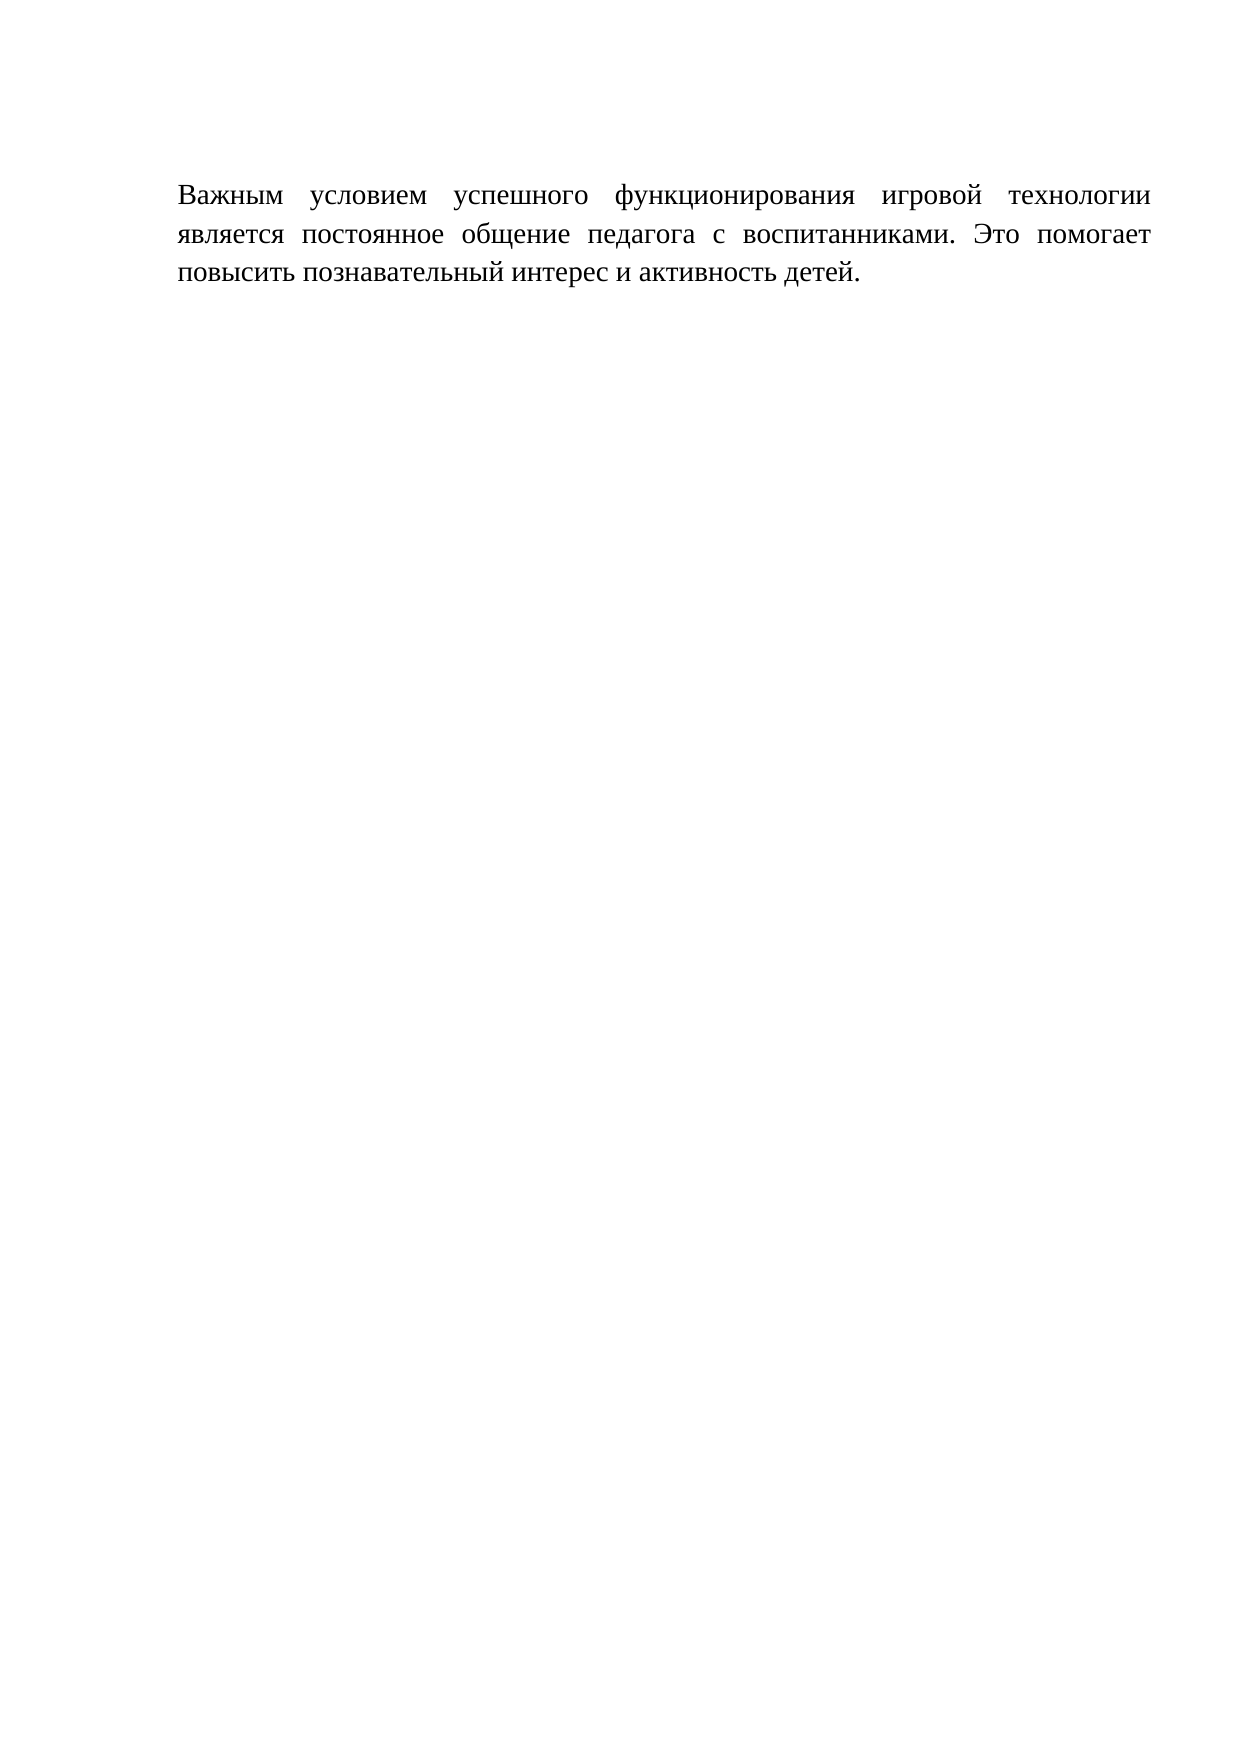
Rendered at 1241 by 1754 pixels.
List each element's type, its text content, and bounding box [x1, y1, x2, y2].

text Важным условием успешного функционирования игровой технологии является постоянное общение педагога с воспитанниками. Это помогает повысить познавательный интерес и активность детей. [177, 177, 1152, 288]
